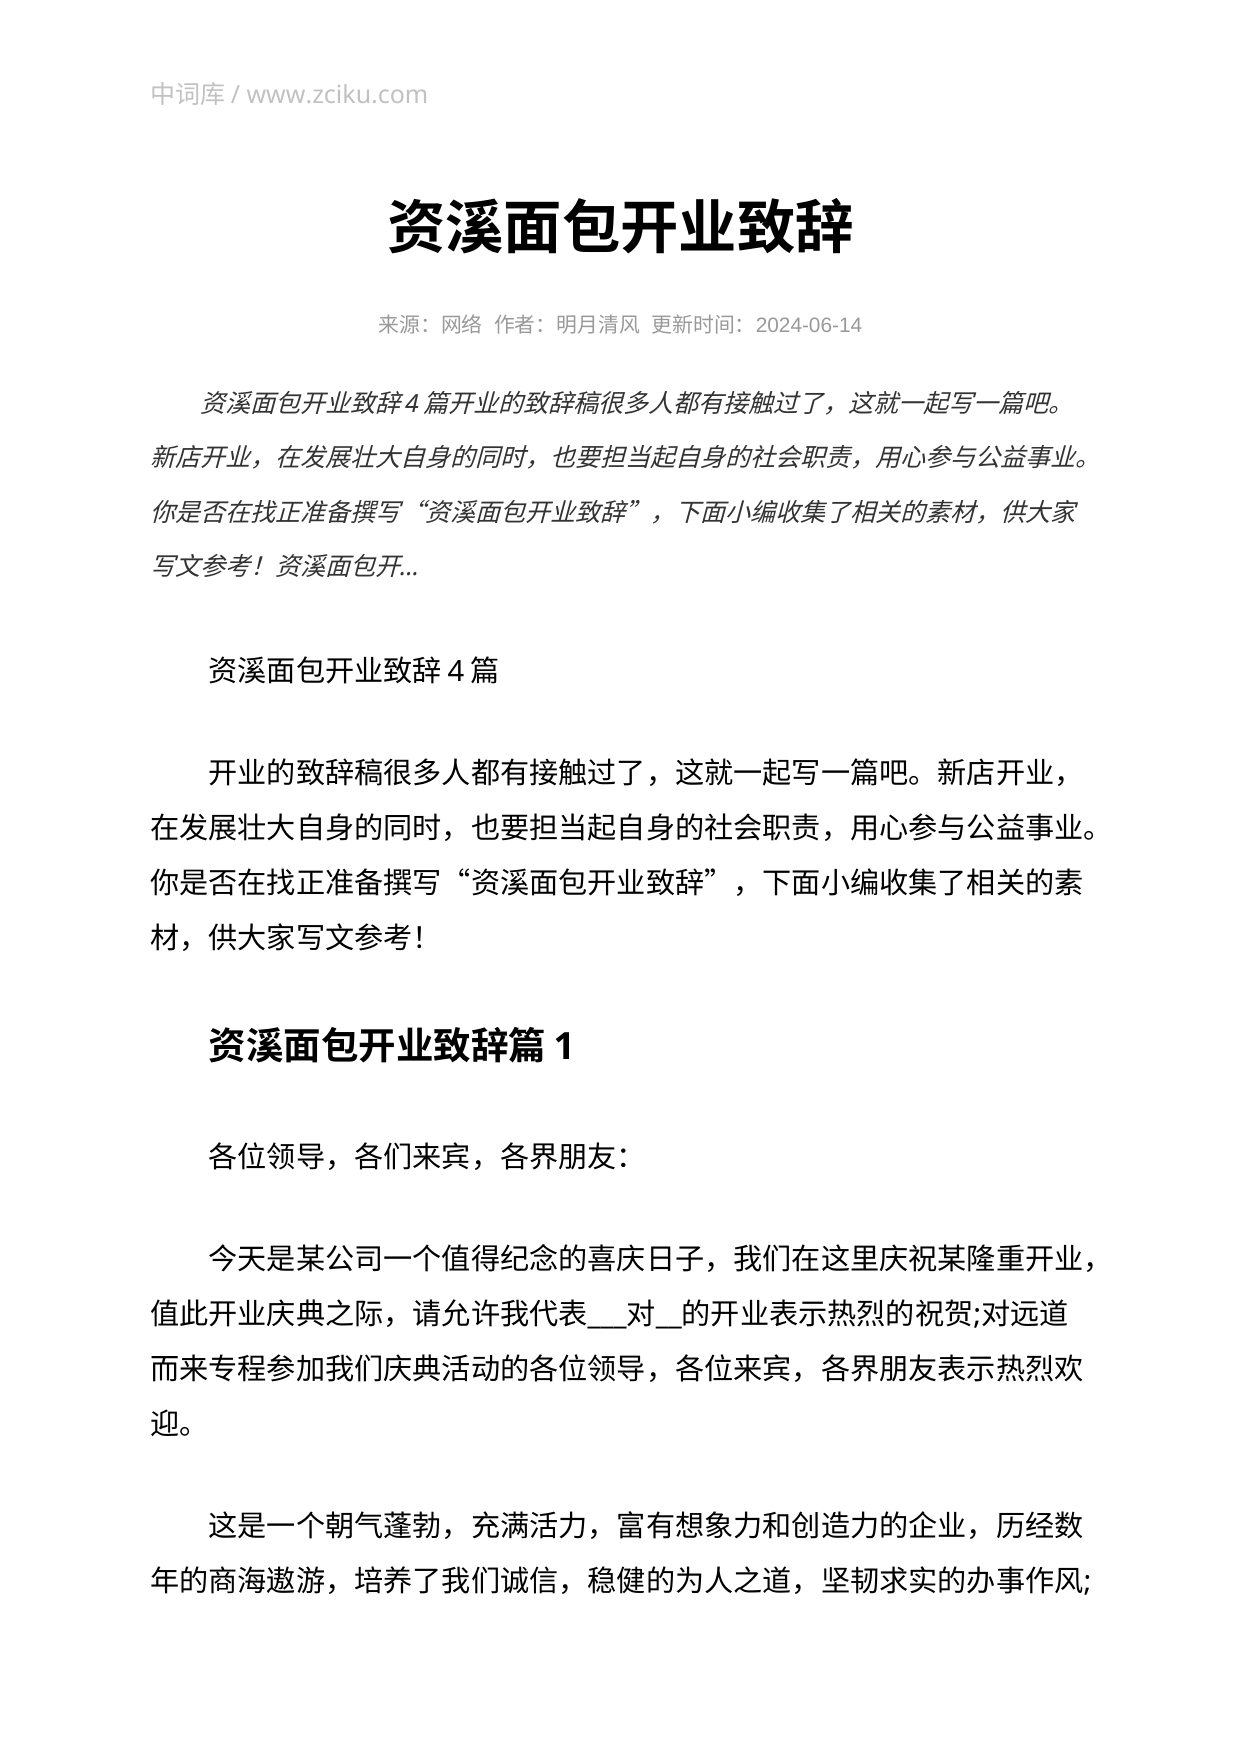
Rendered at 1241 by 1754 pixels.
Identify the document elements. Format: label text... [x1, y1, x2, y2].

subtitle 资溪面包开业致辞 [150, 181, 1090, 266]
text 资溪面包开业致辞4篇 [150, 648, 1090, 690]
text 资溪面包开业致辞篇1 [150, 1016, 1090, 1071]
text 来源：网络 作者：明月清风 更新时间：2024-06-14 [150, 313, 1090, 337]
text 资溪面包开业致辞4篇开业的致辞稿很多人都有接触过了，这就一起写一篇吧。新店开业，在发展壮大自身的同时，也要担当起自身的社会职责，用心参与公益事业。你是否在找正准备撰写“资溪面包开业致辞”，下面小编收集了相关的素材，供大家写文参考！资溪面包开... [150, 383, 1090, 583]
text 开业的致辞稿很多人都有接触过了，这就一起写一篇吧。新店开业，在发展壮大自身的同时，也要担当起自身的社会职责，用心参与公益事业。你是否在找正准备撰写“资溪面包开业致辞”，下面小编收集了相关的素材，供大家写文参考！ [150, 750, 1090, 957]
text 今天是某公司一个值得纪念的喜庆日子，我们在这里庆祝某隆重开业，值此开业庆典之际，请允许我代表___对__的开业表示热烈的祝贺;对远道而来专程参加我们庆典活动的各位领导，各位来宾，各界朋友表示热烈欢迎。 [150, 1236, 1090, 1443]
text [150, 1502, 1090, 1599]
text 各位领导，各们来宾，各界朋友： [150, 1134, 1090, 1176]
